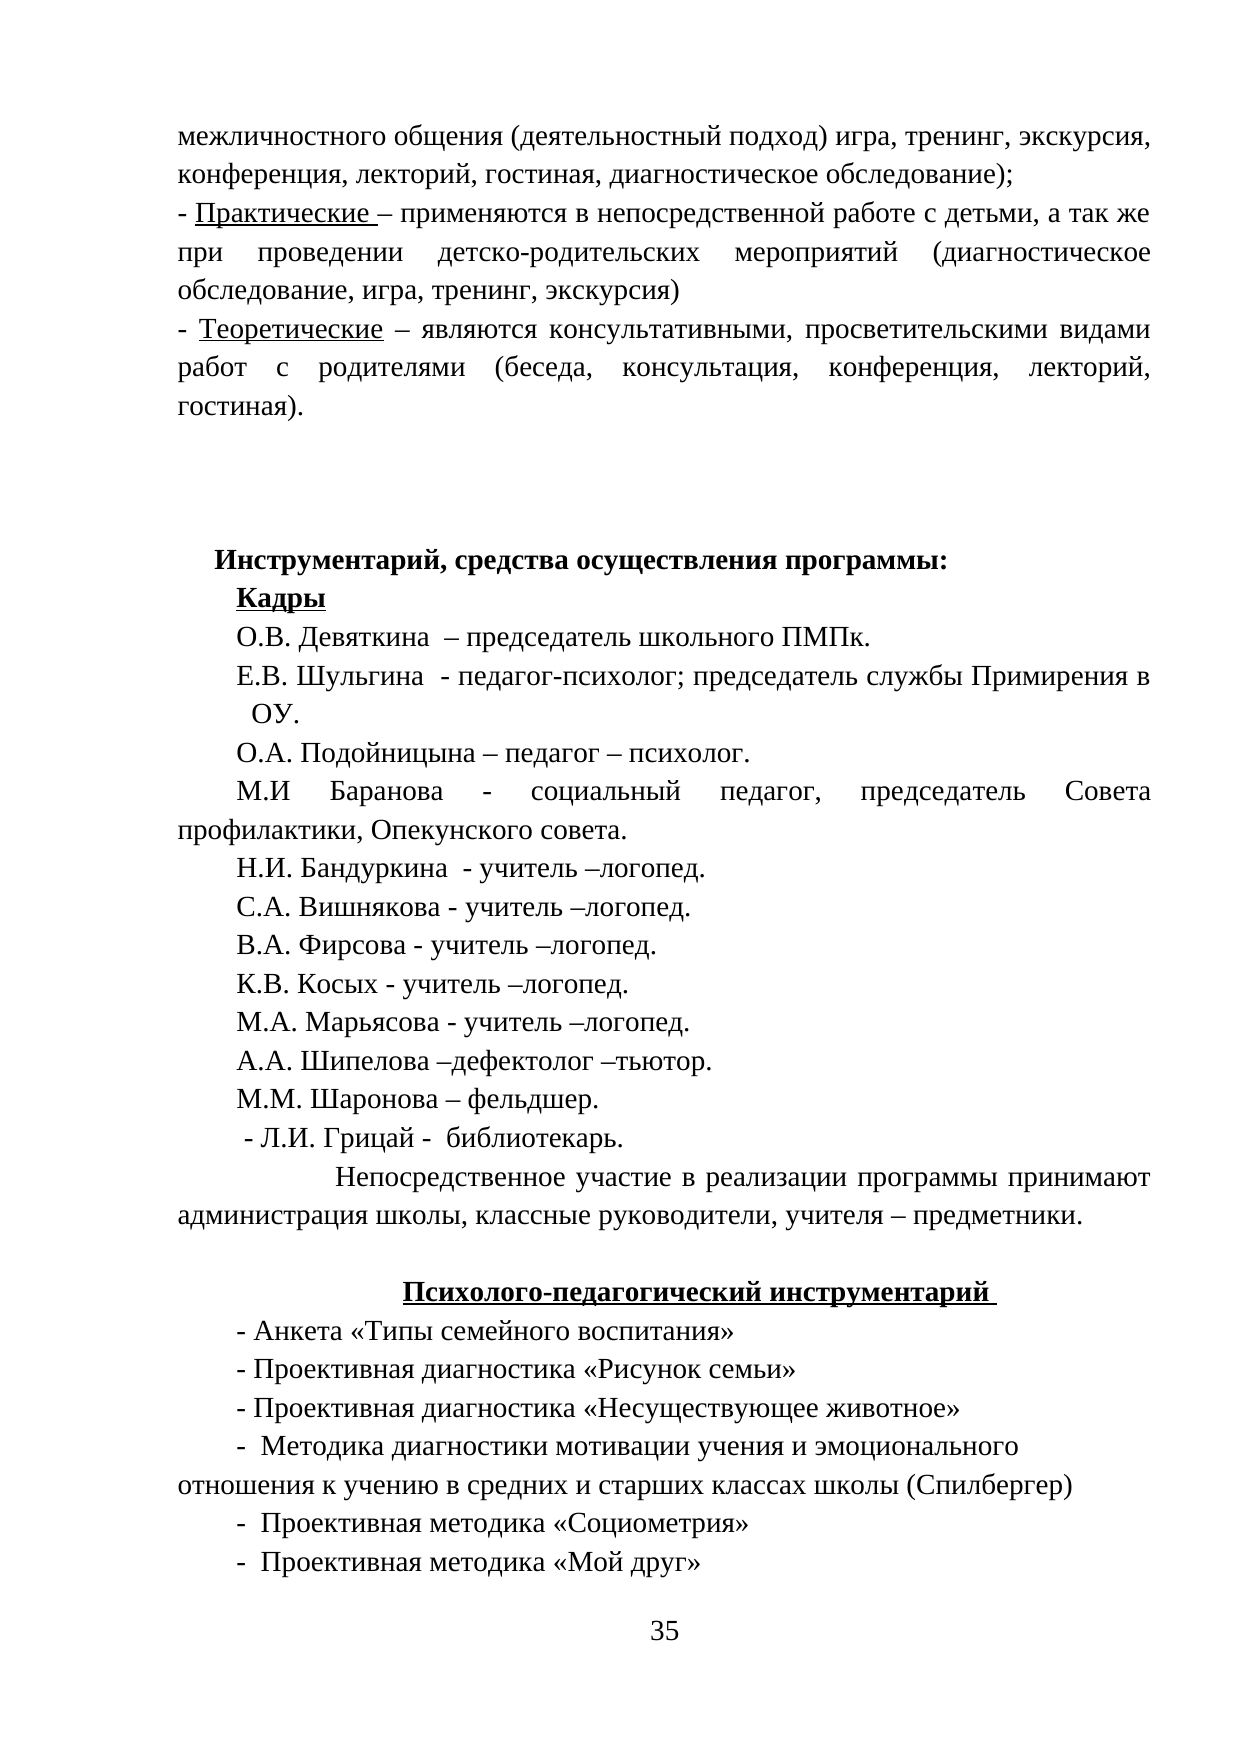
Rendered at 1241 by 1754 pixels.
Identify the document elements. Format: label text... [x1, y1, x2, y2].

text Кадры [177, 581, 1152, 614]
text - Практические – применяются в непосредственной работе с детьми, а так же при проведении детско-родительских мероприятий (диагностическое обследование, игра, тренинг, экскурсия) [177, 195, 1152, 306]
text М.А. Марьясова - учитель –логопед. [177, 1004, 1152, 1038]
text Е.В. Шульгина - педагог-психолог; председатель службы Примирения в ОУ. [177, 658, 1152, 730]
text М.И Баранова - социальный педагог, председатель Совета профилактики, Опекунского совета. [177, 773, 1152, 845]
text - Проективная диагностика «Рисунок семьи» [177, 1351, 1152, 1385]
text В.А. Фирсова - учитель –логопед. [177, 927, 1152, 961]
text Н.И. Бандуркина - учитель –логопед. [177, 850, 1152, 884]
text О.В. Девяткина – председатель школьного ПМПк. [177, 619, 1152, 653]
text М.М. Шаронова – фельдшер. [177, 1082, 1152, 1115]
text - Проективная методика «Социометрия» [177, 1506, 1152, 1539]
list Психолого-педагогический инструментарий [402, 1274, 1152, 1308]
text - Проективная методика «Мой друг» [177, 1544, 1152, 1578]
text А.А. Шипелова –дефектолог –тьютор. [177, 1043, 1152, 1077]
text - Л.И. Грицай - библиотекарь. [177, 1120, 1152, 1154]
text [177, 118, 1152, 190]
text С.А. Вишнякова - учитель –логопед. [177, 889, 1152, 922]
text О.А. Подойницына – педагог – психолог. [177, 735, 1152, 768]
text Инструментарий, средства осуществления программы: [177, 542, 1152, 576]
text - Проективная диагностика «Несуществующее животное» [177, 1390, 1152, 1423]
text К.В. Косых - учитель –логопед. [177, 966, 1152, 999]
text - Теоретические – являются консультативными, просветительскими видами работ с родителями (беседа, консультация, конференция, лекторий, гостиная). [177, 311, 1152, 421]
text - Методика диагностики мотивации учения и эмоционального отношения к учению в средних и старших классах школы (Спилбергер) [177, 1428, 1152, 1501]
text - Анкета «Типы семейного воспитания» [177, 1313, 1152, 1346]
text Непосредственное участие в реализации программы принимают администрация школы, классные руководители, учителя – предметники. [177, 1159, 1152, 1231]
